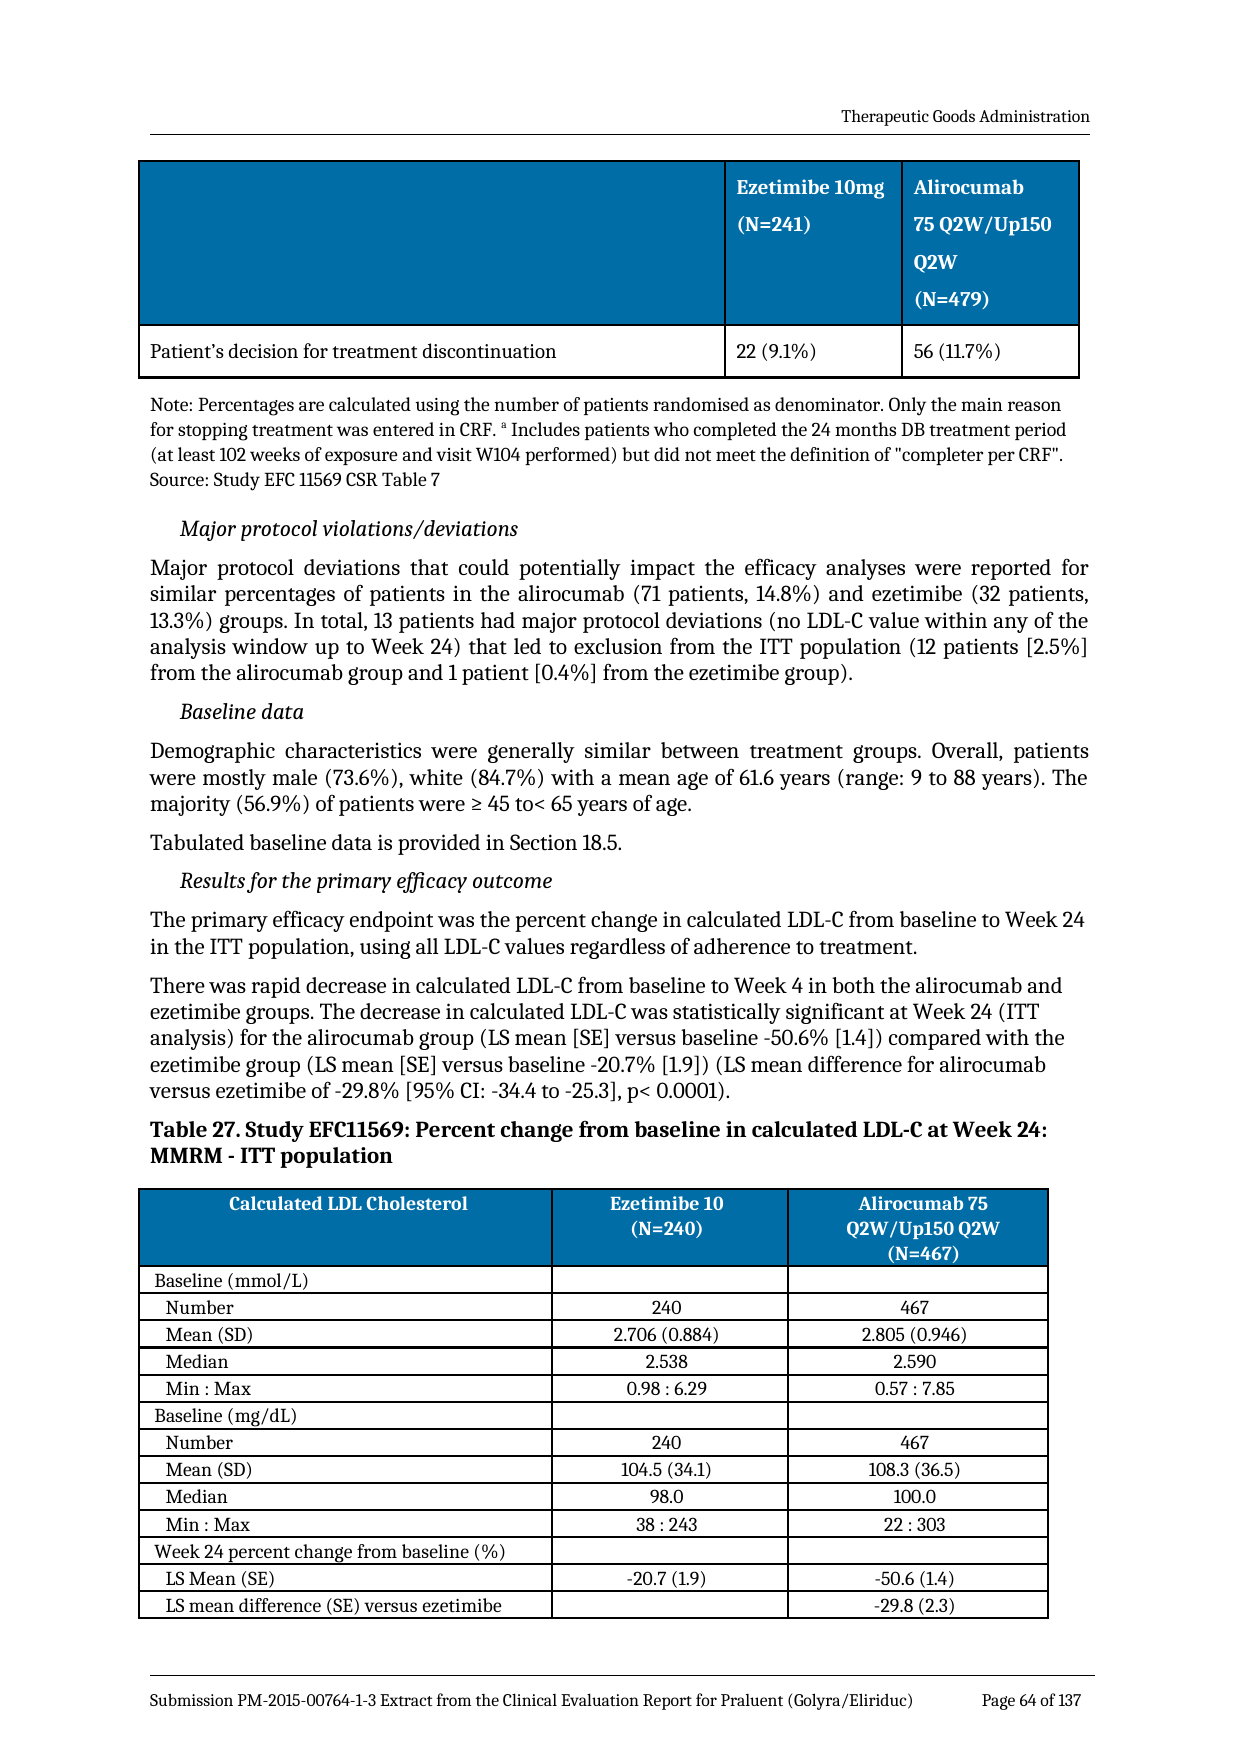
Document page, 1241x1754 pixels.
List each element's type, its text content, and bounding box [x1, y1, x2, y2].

text There was rapid decrease in calculated LDL-C from baseline to Week 4 in both the alirocumab and ezetimibe groups. The decrease in calculated LDL-C was statistically significant at Week 24 (ITT analysis) for the alirocumab group (LS mean [SE] versus baseline -50.6% [1.4]) compared with the ezetimibe group (LS mean [SE] versus baseline -20.7% [1.9]) (LS mean difference for alirocumab versus ezetimibe of -29.8% [95% CI: -34.4 to -25.3], p< 0.0001). [150, 972, 1090, 1104]
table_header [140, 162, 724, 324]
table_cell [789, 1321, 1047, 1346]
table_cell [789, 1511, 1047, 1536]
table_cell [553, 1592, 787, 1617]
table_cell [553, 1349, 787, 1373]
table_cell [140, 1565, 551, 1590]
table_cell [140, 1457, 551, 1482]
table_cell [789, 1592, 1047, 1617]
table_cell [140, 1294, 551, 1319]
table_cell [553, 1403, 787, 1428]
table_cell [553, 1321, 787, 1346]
text Demographic characteristics were generally similar between treatment groups. Overall, patients were mostly male (73.6%), white (84.7%) with a mean age of 61.6 years (range: 9 to 88 years). The majority (56.9%) of patients were ≥ 45 to< 65 years of age. [150, 738, 1090, 817]
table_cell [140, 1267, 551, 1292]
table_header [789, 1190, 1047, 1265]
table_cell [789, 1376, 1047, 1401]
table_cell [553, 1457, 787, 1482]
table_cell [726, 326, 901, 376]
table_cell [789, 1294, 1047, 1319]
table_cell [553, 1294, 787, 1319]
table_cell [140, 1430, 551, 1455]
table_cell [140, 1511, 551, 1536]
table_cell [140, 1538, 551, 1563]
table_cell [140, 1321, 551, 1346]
text Note: Percentages are calculated using the number of patients randomised as denominator. Only the main reason for stopping treatment was entered in CRF. a Includes patients who completed the 24 months DB treatment period (at least 102 weeks of exposure and visit W104 performed) but did not meet the definition of "completer per CRF". Source: Study EFC 11569 CSR Table 7 [150, 391, 1090, 491]
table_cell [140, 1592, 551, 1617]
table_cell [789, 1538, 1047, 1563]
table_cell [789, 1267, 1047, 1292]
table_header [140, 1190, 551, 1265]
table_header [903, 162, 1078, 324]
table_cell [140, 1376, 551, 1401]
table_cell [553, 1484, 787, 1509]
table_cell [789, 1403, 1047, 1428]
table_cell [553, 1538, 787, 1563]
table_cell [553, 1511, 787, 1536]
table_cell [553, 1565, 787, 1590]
text Tabulated baseline data is provided in Section 18.5. [150, 829, 1090, 856]
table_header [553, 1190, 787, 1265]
subtitle Results for the primary efficacy outcome [179, 868, 1090, 895]
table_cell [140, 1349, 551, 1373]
subtitle Baseline data [179, 699, 1090, 725]
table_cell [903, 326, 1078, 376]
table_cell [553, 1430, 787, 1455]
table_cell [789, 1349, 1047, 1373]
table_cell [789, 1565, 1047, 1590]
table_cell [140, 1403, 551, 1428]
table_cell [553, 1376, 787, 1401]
text Major protocol deviations that could potentially impact the efficacy analyses were reported for similar percentages of patients in the alirocumab (71 patients, 14.8%) and ezetimibe (32 patients, 13.3%) groups. In total, 13 patients had major protocol deviations (no LDL-C value within any of the analysis window up to Week 24) that led to exclusion from the ITT population (12 patients [2.5%] from the alirocumab group and 1 patient [0.4%] from the ezetimibe group). [150, 555, 1090, 687]
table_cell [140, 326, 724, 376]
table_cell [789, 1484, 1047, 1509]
text The primary efficacy endpoint was the percent change in calculated LDL-C from baseline to Week 24 in the ITT population, using all LDL-C values regardless of adherence to treatment. [150, 907, 1090, 960]
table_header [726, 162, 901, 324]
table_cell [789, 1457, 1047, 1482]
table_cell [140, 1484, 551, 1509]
title Table 27. Study EFC11569: Percent change from baseline in calculated LDL-C at Week 24: MMRM - ITT population [150, 1117, 1090, 1169]
subtitle Major protocol violations/deviations [179, 516, 1090, 542]
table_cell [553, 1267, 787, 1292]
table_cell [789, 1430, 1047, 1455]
